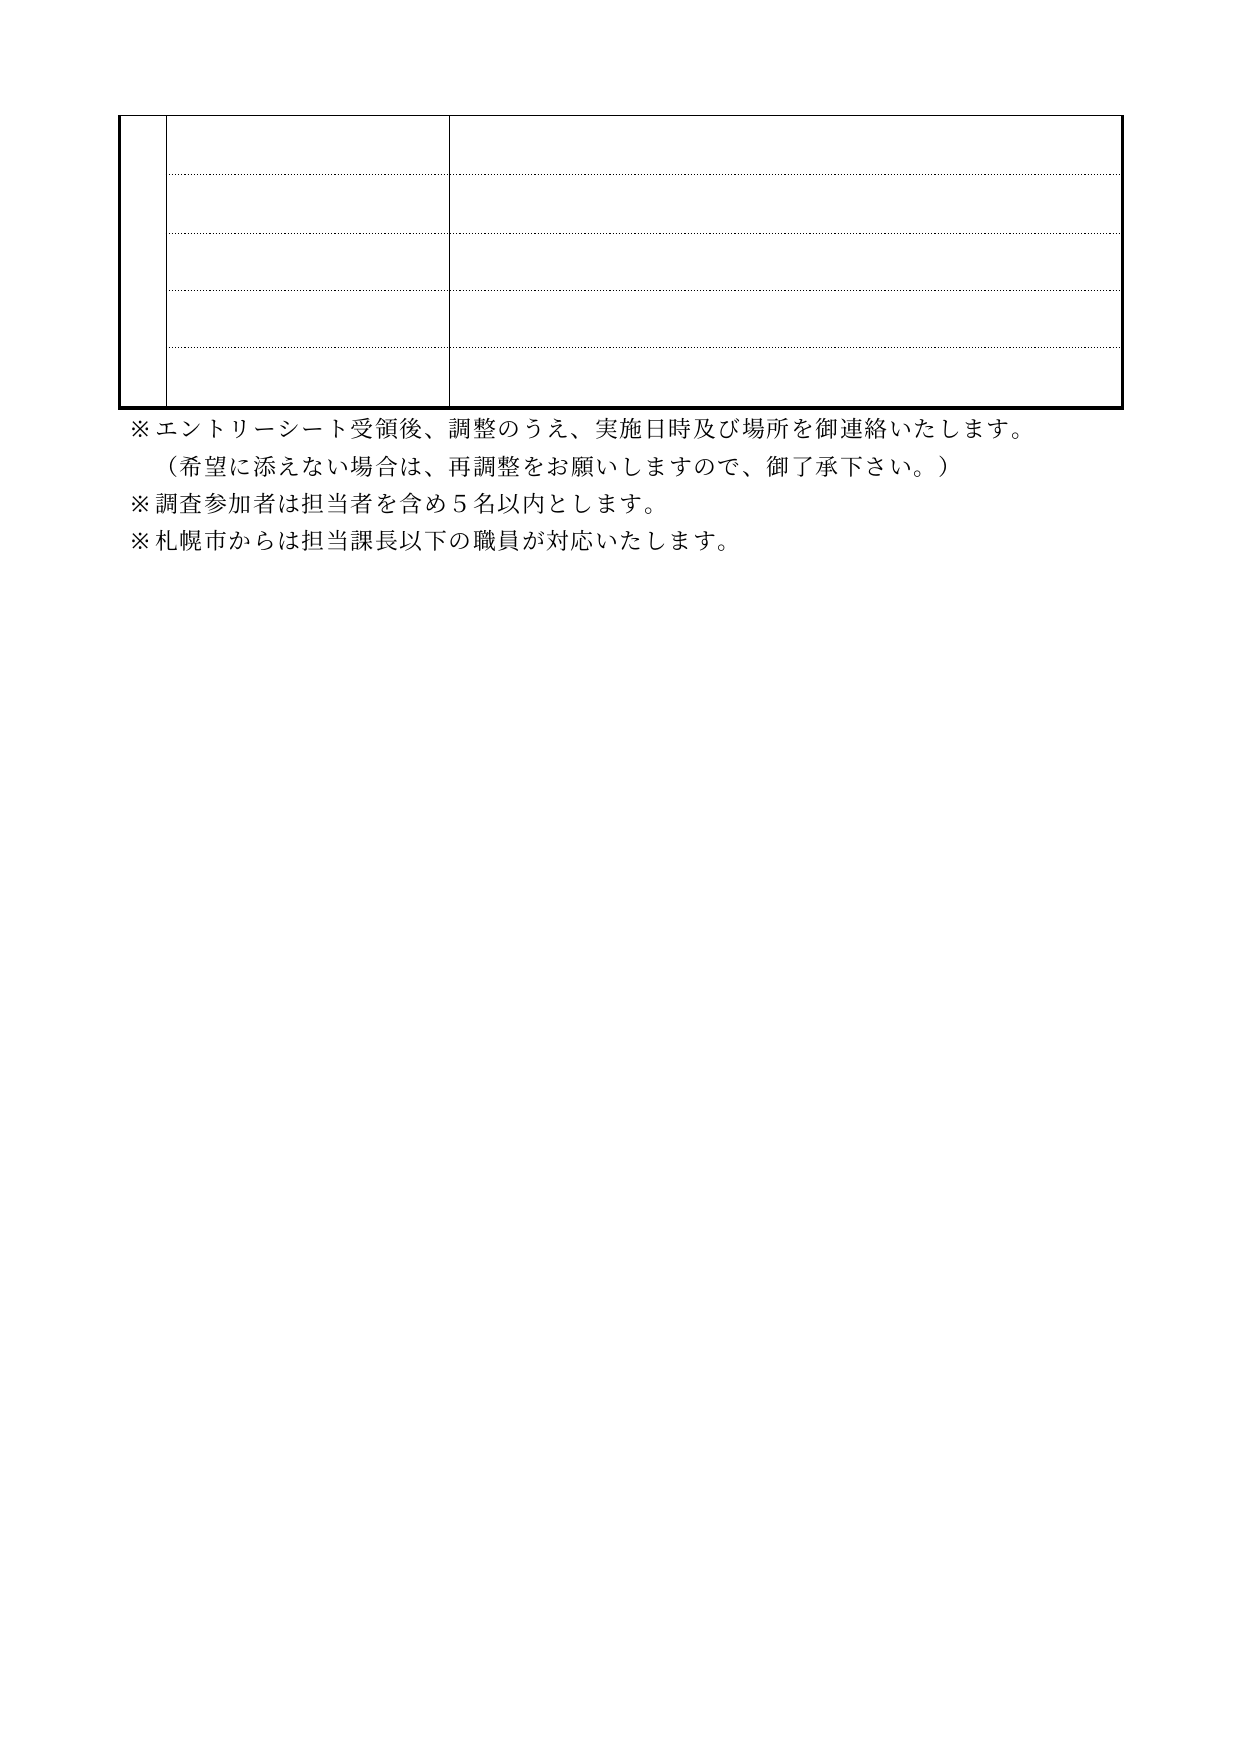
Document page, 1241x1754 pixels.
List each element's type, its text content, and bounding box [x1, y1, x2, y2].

table_cell [167, 174, 449, 232]
table_cell [450, 347, 1121, 406]
table_cell [450, 174, 1121, 232]
table_cell [167, 347, 449, 406]
text ※調査参加者は担当者を含め５名以内とします。 [131, 484, 1110, 521]
table_cell ３ [121, 116, 166, 406]
text ※エントリーシート受領後、調整のうえ、実施日時及び場所を御連絡いたします。 [131, 410, 1110, 447]
table_cell [167, 116, 449, 174]
text ※札幌市からは担当課長以下の職員が対応いたします。 [131, 521, 1110, 559]
table_cell [167, 290, 449, 347]
table_cell [450, 233, 1121, 290]
table_cell [450, 290, 1121, 347]
table_cell [450, 116, 1121, 174]
text （希望に添えない場合は、再調整をお願いしますので、御了承下さい。） [131, 447, 1110, 484]
table_cell [167, 233, 449, 290]
